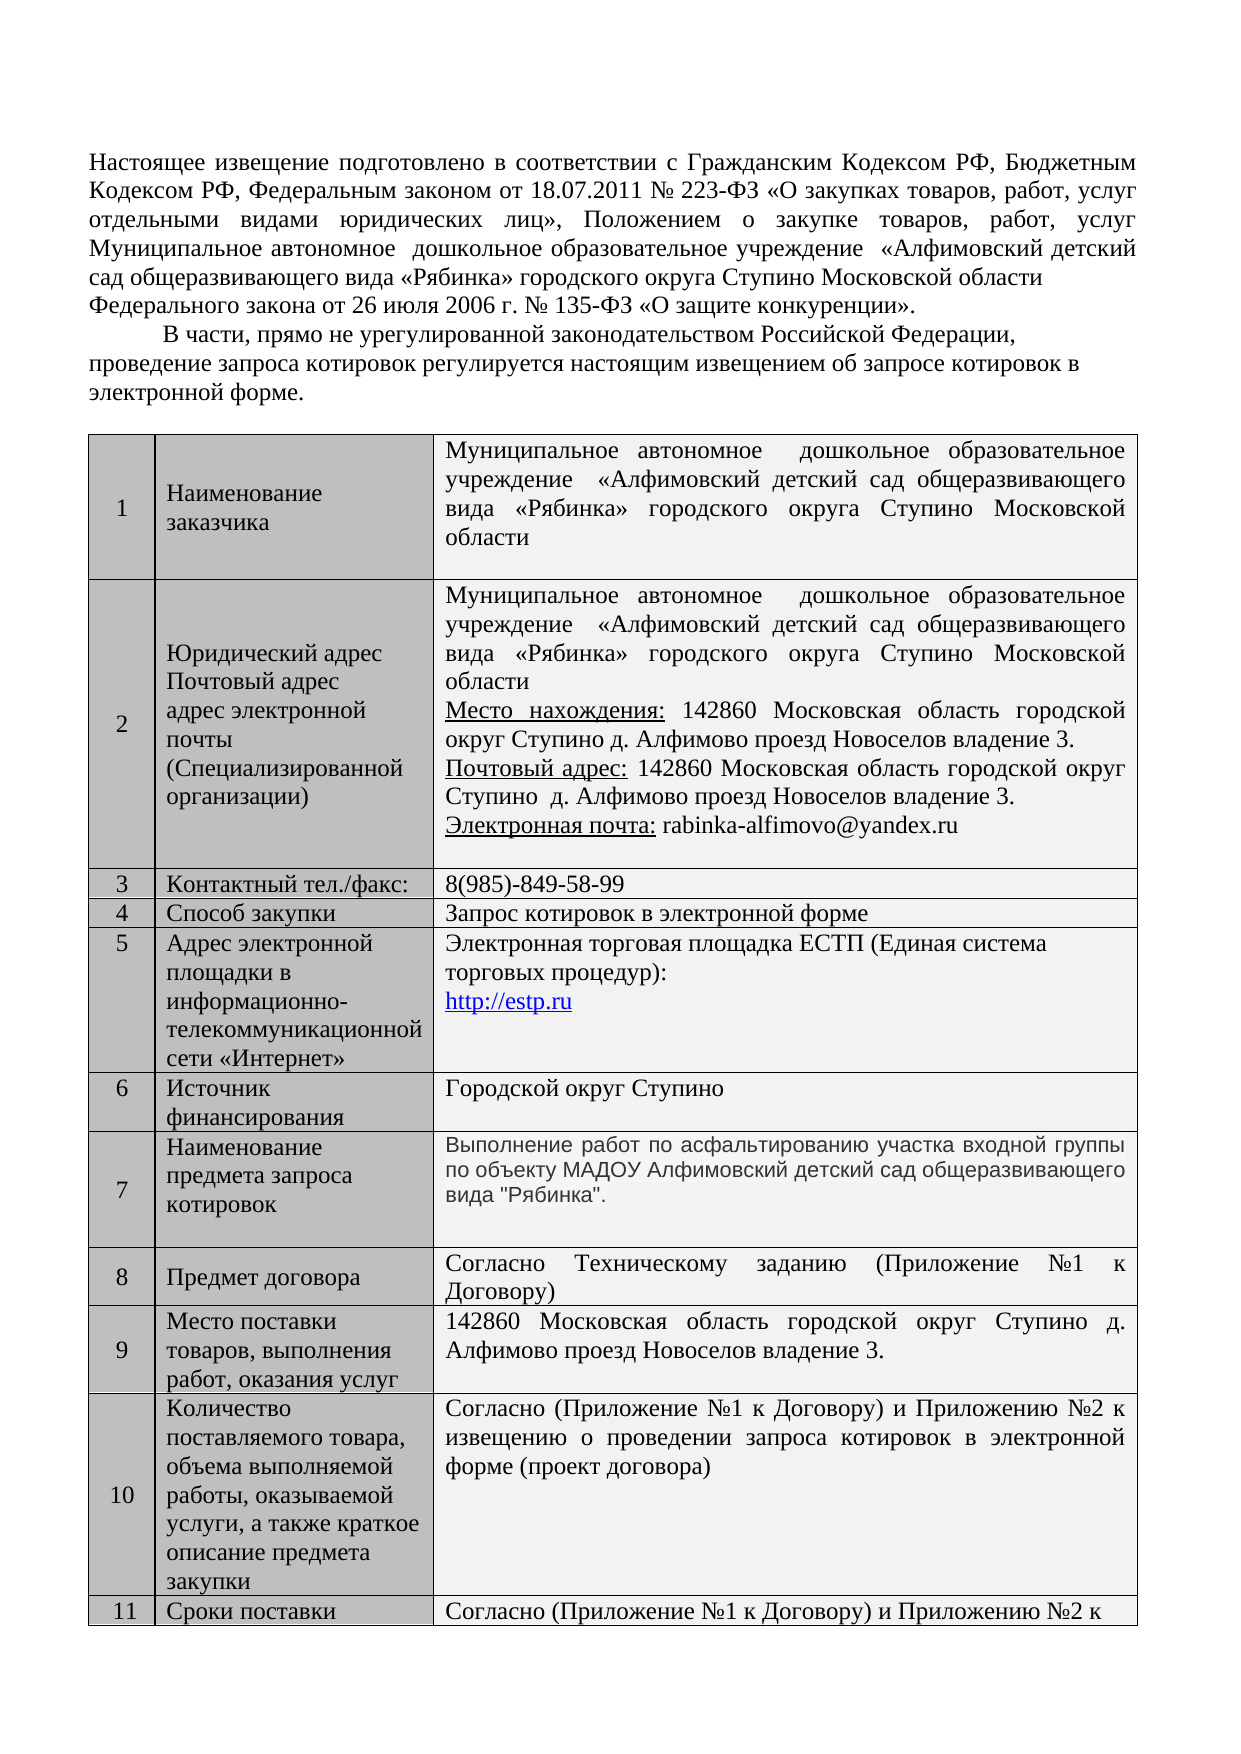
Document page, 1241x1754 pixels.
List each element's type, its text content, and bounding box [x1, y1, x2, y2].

table_header 1 [89, 435, 154, 579]
table_cell Согласно Техническому заданию (Приложение №1 к Договору) [434, 1248, 1137, 1305]
table_cell Наименование предмета запроса котировок [156, 1132, 433, 1247]
table_cell Предмет договора [156, 1248, 433, 1305]
table_cell Муниципальное автономное дошкольное образовательное учреждение «Алфимовский детский сад общеразвивающего вида «Рябинка» городского округа Ступино Московской области Место нахождения: 142860 Московская область городской округ Ступино д. Алфимово проезд Новоселов владение 3. Почтовый адрес: 142860 Московская область городской округ Ступино д. Алфимово проезд Новоселов владение 3. Электронная почта: rabinka-alfimovo@yandex.ru [434, 580, 1137, 868]
table_cell 2 [89, 580, 154, 868]
table_header Муниципальное автономное дошкольное образовательное учреждение «Алфимовский детский сад общеразвивающего вида «Рябинка» городского округа Ступино Московской области [434, 435, 1137, 579]
table_cell Электронная торговая площадка ЕСТП (Единая система торговых процедур): http://estp.ru [434, 928, 1137, 1072]
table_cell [434, 1596, 1137, 1624]
table_cell 142860 Московская область городской округ Ступино д. Алфимово проезд Новоселов владение 3. [434, 1306, 1137, 1392]
table_cell Контактный тел./факс: [156, 869, 433, 897]
table_cell Выполнение работ по асфальтированию участка входной группы по объекту МАДОУ Алфимовский детский сад общеразвивающего вида "Рябинка". [434, 1132, 1137, 1247]
table_header Наименование заказчика [156, 435, 433, 579]
table_cell Количество поставляемого товара, объема выполняемой работы, оказываемой услуги, а также краткое описание предмета закупки [156, 1394, 433, 1595]
table_cell 10 [89, 1394, 154, 1595]
table_cell Источник финансирования [156, 1073, 433, 1131]
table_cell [156, 1596, 433, 1624]
table_cell Место поставки товаров, выполнения работ, оказания услуг [156, 1306, 433, 1392]
text Настоящее извещение подготовлено в соответствии с Гражданским Кодексом РФ, Бюджетным Кодексом РФ, Федеральным законом от 18.07.2011 № 223-ФЗ «О закупках товаров, работ, услуг отдельными видами юридических лиц», Положением о закупке товаров, работ, услуг Муниципальное автономное дошкольное образовательное учреждение «Алфимовский детский сад общеразвивающего вида «Рябинка» городского округа Ступино Московской области [89, 147, 1137, 291]
table_cell 5 [89, 928, 154, 1072]
table_cell 8(985)-849-58-99 [434, 869, 1137, 897]
table_cell Согласно (Приложение №1 к Договору) и Приложению №2 к извещению о проведении запроса котировок в электронной форме (проект договора) [434, 1394, 1137, 1595]
table_cell 8 [89, 1248, 154, 1305]
table_cell 11 [89, 1596, 154, 1624]
table_cell Юридический адрес Почтовый адрес адрес электронной почты (Специализированной организации) [156, 580, 433, 868]
table_cell 4 [89, 899, 154, 927]
table_cell Адрес электронной площадки в информационно-телекоммуникационной сети «Интернет» [156, 928, 433, 1072]
table_cell Способ закупки [156, 899, 433, 927]
text В части, прямо не урегулированной законодательством Российской Федерации, проведение запроса котировок регулируется настоящим извещением об запросе котировок в электронной форме. [89, 319, 1137, 406]
text Федерального закона от 26 июля . № 135-ФЗ «О защите конкуренции». [89, 291, 1137, 319]
table_cell Запрос котировок в электронной форме [434, 899, 1137, 927]
table_cell 3 [89, 869, 154, 897]
table_cell 6 [89, 1073, 154, 1131]
table_cell Городской округ Ступино [434, 1073, 1137, 1131]
table_cell 9 [89, 1306, 154, 1392]
table_cell 7 [89, 1132, 154, 1247]
